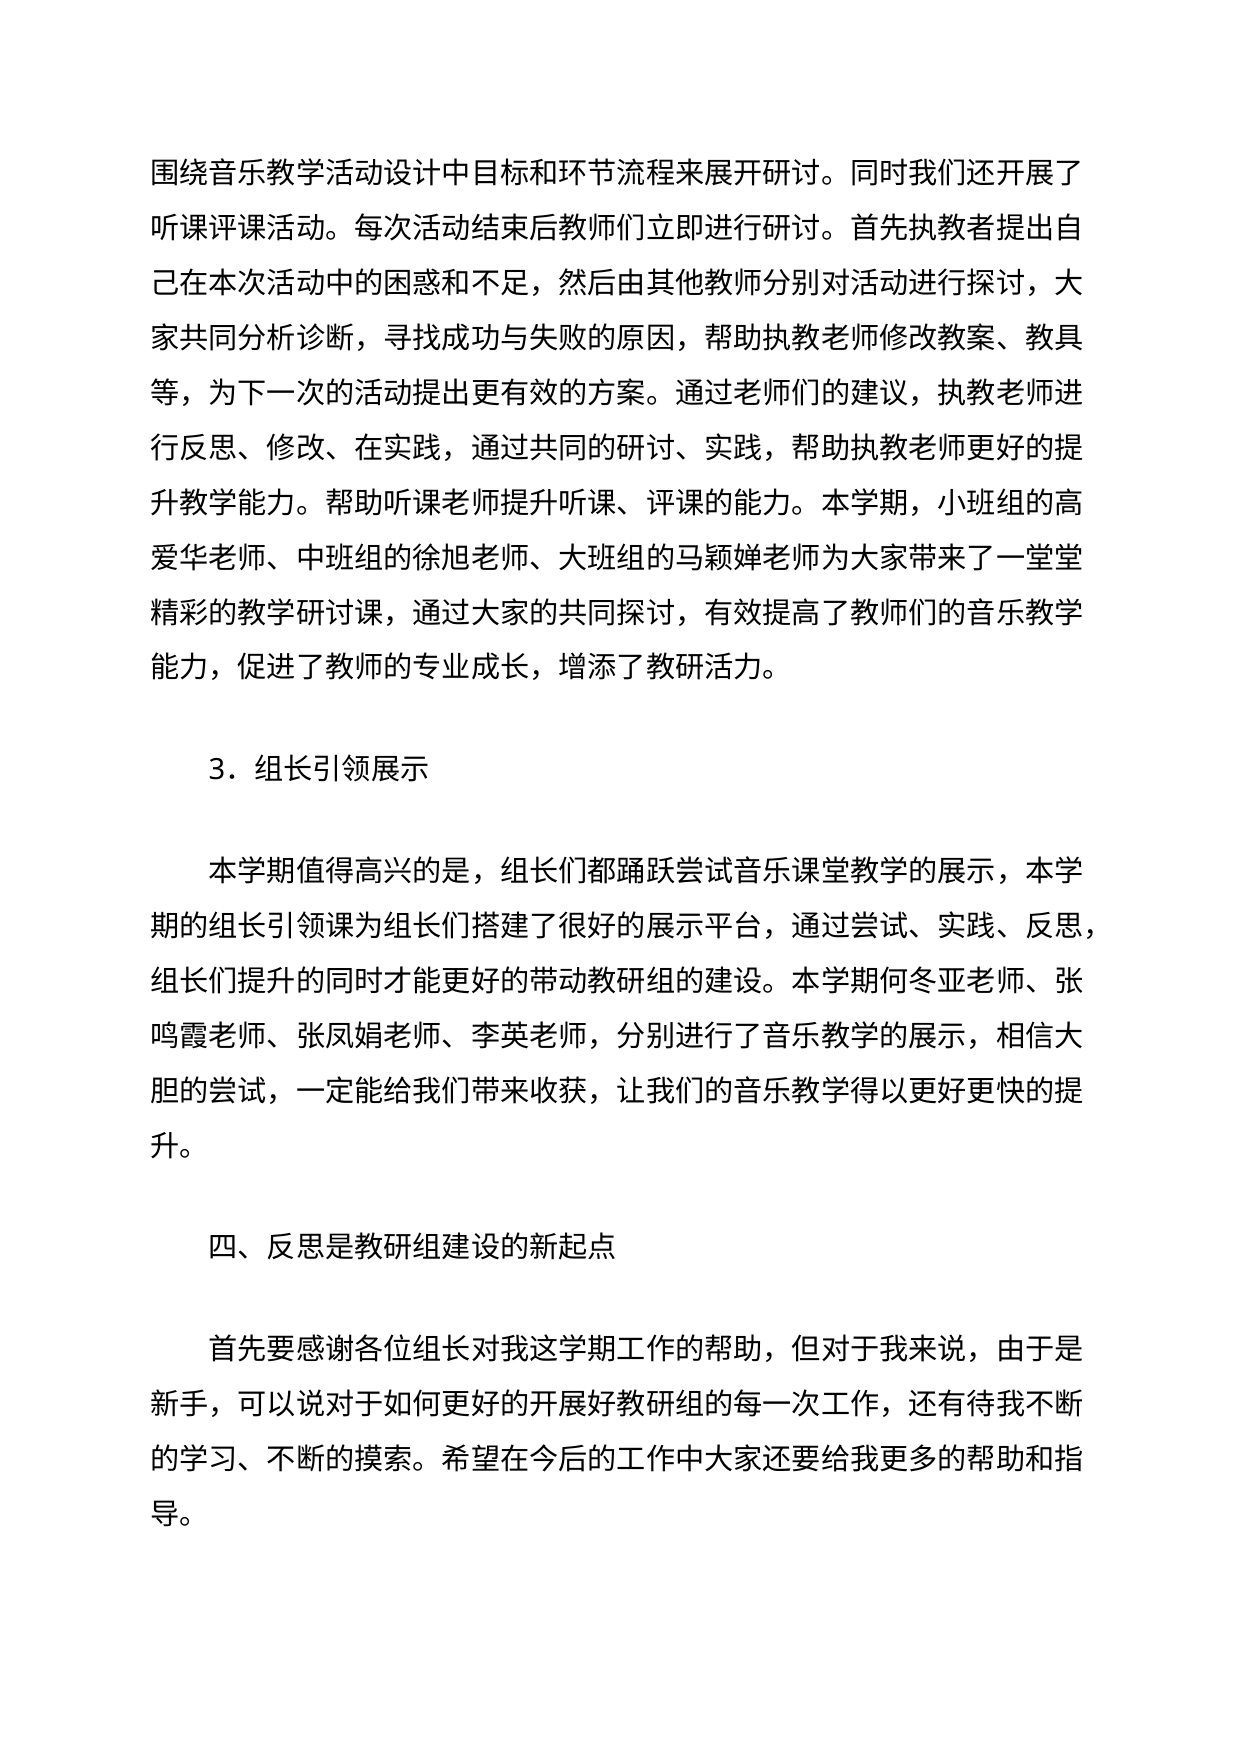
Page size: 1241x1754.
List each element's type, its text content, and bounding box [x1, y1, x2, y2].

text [150, 150, 1090, 686]
text 本学期值得高兴的是，组长们都踊跃尝试音乐课堂教学的展示，本学期的组长引领课为组长们搭建了很好的展示平台，通过尝试、实践、反思，组长们提升的同时才能更好的带动教研组的建设。本学期何冬亚老师、张鸣霞老师、张凤娟老师、李英老师，分别进行了音乐教学的展示，相信大胆的尝试，一定能给我们带来收获，让我们的音乐教学得以更好更快的提升。 [150, 848, 1090, 1164]
text 首先要感谢各位组长对我这学期工作的帮助，但对于我来说，由于是新手，可以说对于如何更好的开展好教研组的每一次工作，还有待我不断的学习、不断的摸索。希望在今后的工作中大家还要给我更多的帮助和指导。 [150, 1326, 1090, 1533]
text 3．组长引领展示 [150, 746, 1090, 788]
text 四、反思是教研组建设的新起点 [150, 1224, 1090, 1266]
